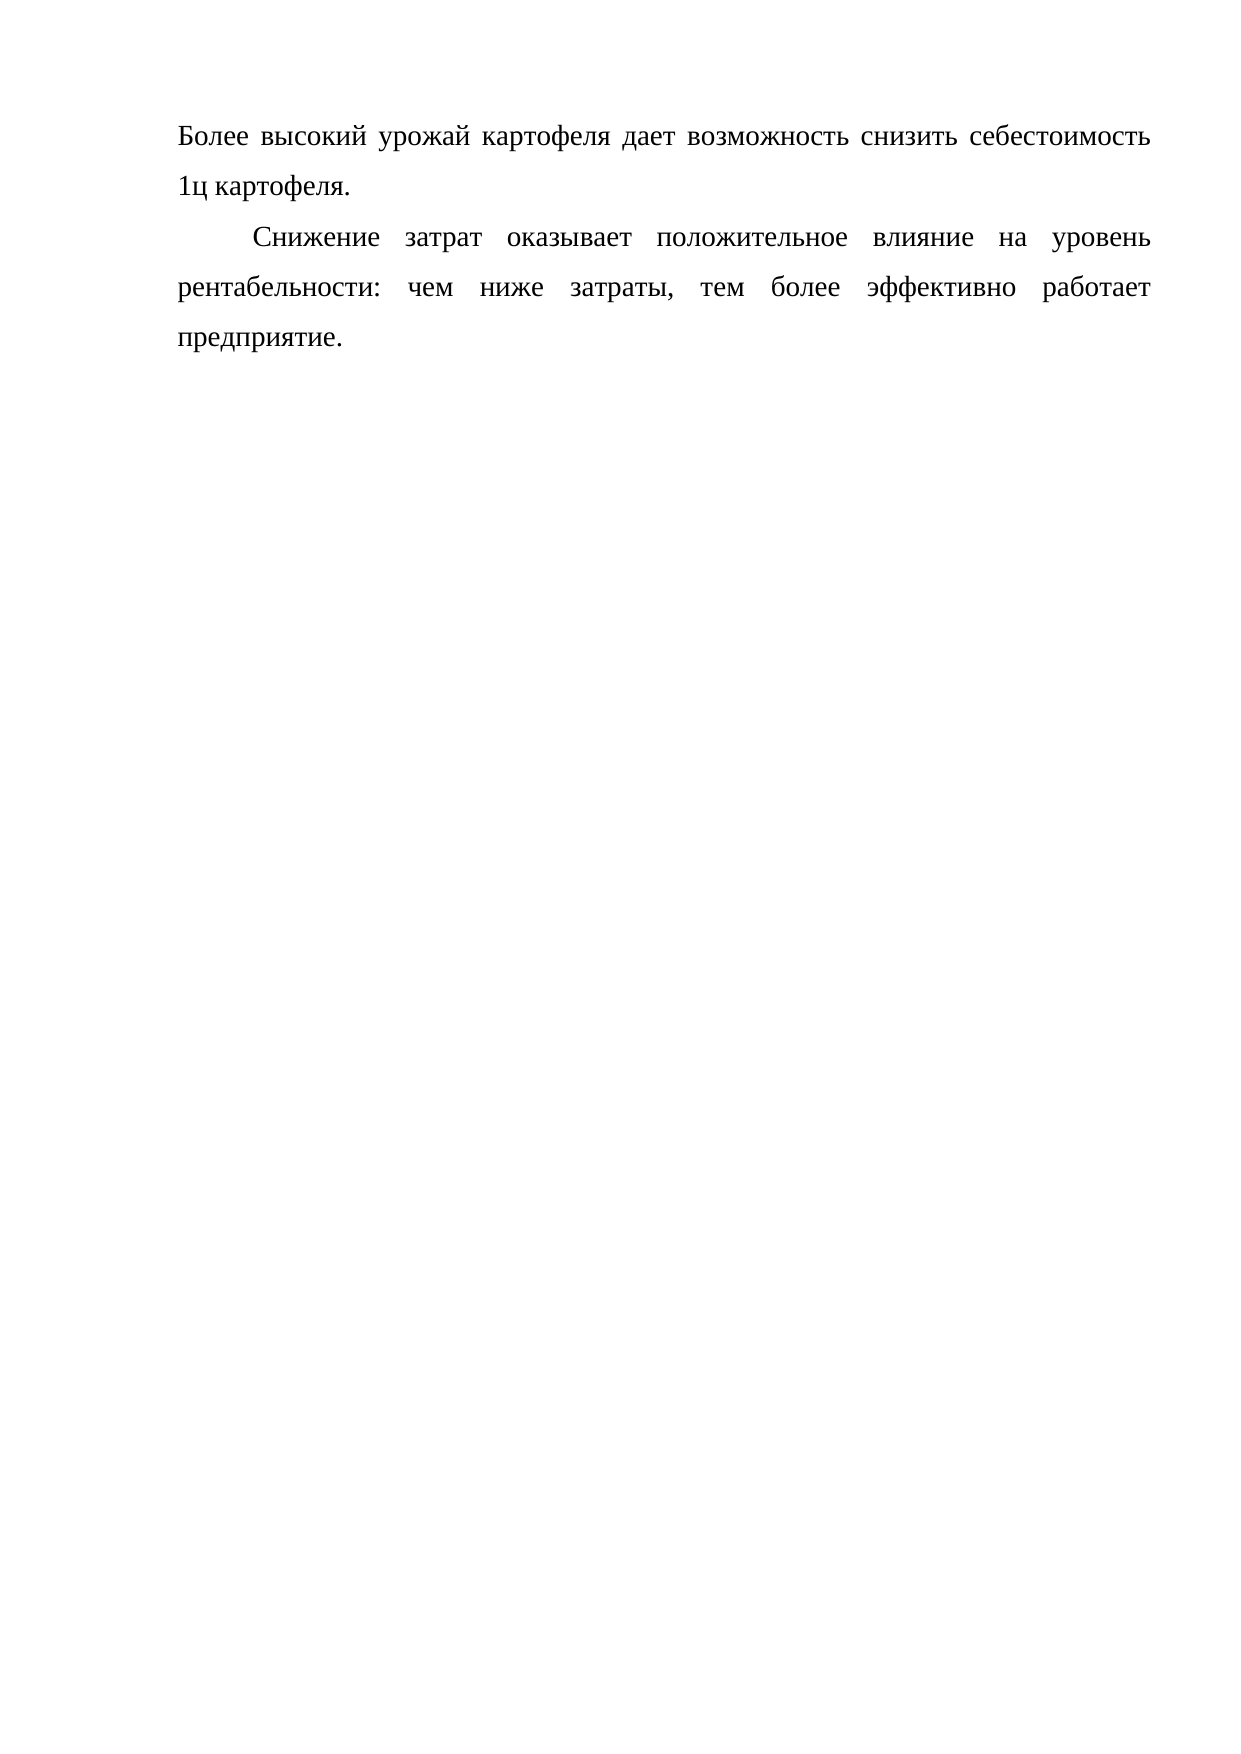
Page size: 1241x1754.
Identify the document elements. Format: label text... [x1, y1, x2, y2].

text Снижение затрат оказывает положительное влияние на уровень рентабельности: чем ниже затраты, тем более эффективно работает предприятие. [177, 219, 1152, 353]
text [177, 118, 1152, 202]
